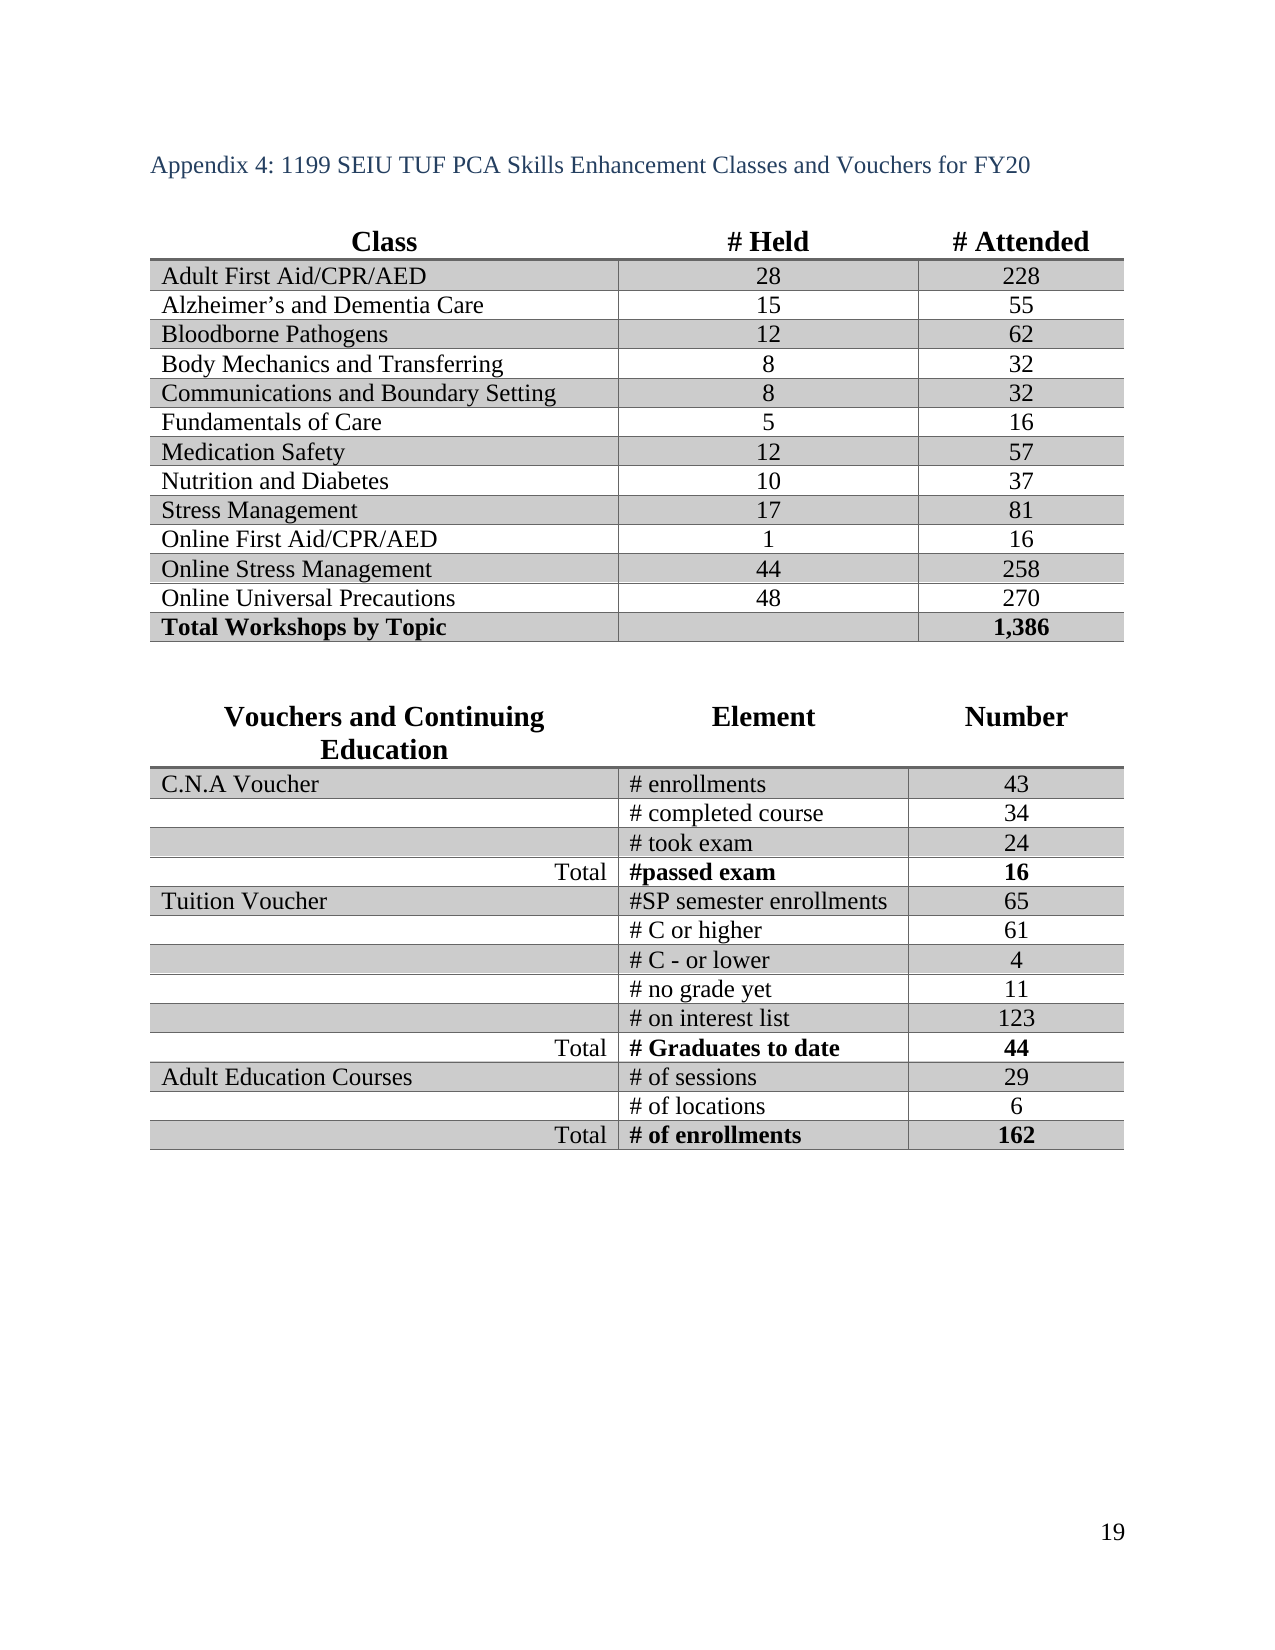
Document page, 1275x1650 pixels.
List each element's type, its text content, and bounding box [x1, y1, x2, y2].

table_cell [150, 828, 618, 856]
table_cell 81 [919, 496, 1124, 524]
table_cell 228 [919, 261, 1124, 290]
table_cell # of enrollments [619, 1121, 908, 1149]
table_cell 57 [919, 437, 1124, 465]
table_cell 61 [909, 916, 1124, 944]
table_cell 55 [919, 291, 1124, 319]
table_cell 37 [919, 466, 1124, 494]
table_cell [150, 916, 618, 944]
table_cell 123 [909, 1004, 1124, 1032]
table_cell Total [150, 1121, 618, 1149]
table_cell 24 [909, 828, 1124, 856]
table_cell Alzheimer’s and Dementia Care [150, 291, 618, 319]
table_cell 44 [619, 554, 918, 582]
table_cell 1,386 [919, 613, 1124, 641]
table_cell 34 [909, 799, 1124, 827]
table_cell Medication Safety [150, 437, 618, 465]
table_cell 16 [919, 408, 1124, 436]
table_cell Body Mechanics and Transferring [150, 349, 618, 377]
table_cell Adult First Aid/CPR/AED [150, 261, 618, 290]
table_cell 258 [919, 554, 1124, 582]
table_cell [150, 945, 618, 973]
table_cell Bloodborne Pathogens [150, 320, 618, 348]
table_cell # no grade yet [619, 975, 908, 1003]
table_header Vouchers and Continuing Education [150, 699, 618, 766]
table_cell [150, 1092, 618, 1120]
table_cell 16 [919, 525, 1124, 553]
table_cell 6 [909, 1092, 1124, 1120]
table_cell [150, 1004, 618, 1032]
table_cell C.N.A Voucher [150, 769, 618, 798]
table_cell Fundamentals of Care [150, 408, 618, 436]
table_cell Adult Education Courses [150, 1063, 618, 1091]
table_cell 17 [619, 496, 918, 524]
table_cell 5 [619, 408, 918, 436]
table_cell 4 [909, 945, 1124, 973]
table_header Number [909, 699, 1124, 766]
table_cell Online Universal Precautions [150, 584, 618, 612]
table_cell [150, 975, 618, 1003]
table_cell 62 [919, 320, 1124, 348]
table_cell 32 [919, 379, 1124, 407]
table_cell Total [150, 1033, 618, 1061]
table_header Class [150, 224, 618, 258]
table_cell # Graduates to date [619, 1033, 908, 1061]
table_cell # of sessions [619, 1063, 908, 1091]
table_cell 8 [619, 349, 918, 377]
table_cell # took exam [619, 828, 908, 856]
table_header # Held [618, 224, 918, 258]
table_header Element [618, 699, 909, 766]
table_cell 8 [619, 379, 918, 407]
table_cell Online First Aid/CPR/AED [150, 525, 618, 553]
table_cell 44 [909, 1033, 1124, 1061]
table_cell 12 [619, 437, 918, 465]
table_cell #SP semester enrollments [619, 887, 908, 915]
table_cell [619, 613, 918, 641]
table_cell 16 [909, 858, 1124, 886]
table_cell Total Workshops by Topic [150, 613, 618, 641]
table_cell Tuition Voucher [150, 887, 618, 915]
table_cell # C or higher [619, 916, 908, 944]
table_cell 270 [919, 584, 1124, 612]
table_cell Nutrition and Diabetes [150, 466, 618, 494]
table_cell 48 [619, 584, 918, 612]
table_cell # completed course [619, 799, 908, 827]
table_cell 162 [909, 1121, 1124, 1149]
table_cell 28 [619, 261, 918, 290]
table_cell # enrollments [619, 769, 908, 798]
table_header # Attended [918, 224, 1124, 258]
table_cell Total [150, 858, 618, 886]
table_cell #passed exam [619, 858, 908, 886]
table_cell # on interest list [619, 1004, 908, 1032]
table_cell 12 [619, 320, 918, 348]
table_cell 29 [909, 1063, 1124, 1091]
table_cell 11 [909, 975, 1124, 1003]
table_cell # C - or lower [619, 945, 908, 973]
table_cell # of locations [619, 1092, 908, 1120]
table_cell 10 [619, 466, 918, 494]
table_cell 1 [619, 525, 918, 553]
table_cell 43 [909, 769, 1124, 798]
table_cell Online Stress Management [150, 554, 618, 582]
table_cell Communications and Boundary Setting [150, 379, 618, 407]
table_cell 65 [909, 887, 1124, 915]
table_cell Stress Management [150, 496, 618, 524]
subtitle Appendix 4: 1199 SEIU TUF PCA Skills Enhancement Classes and Vouchers for FY20 [150, 150, 1125, 179]
table_cell [150, 799, 618, 827]
table_cell 15 [619, 291, 918, 319]
table_cell 32 [919, 349, 1124, 377]
